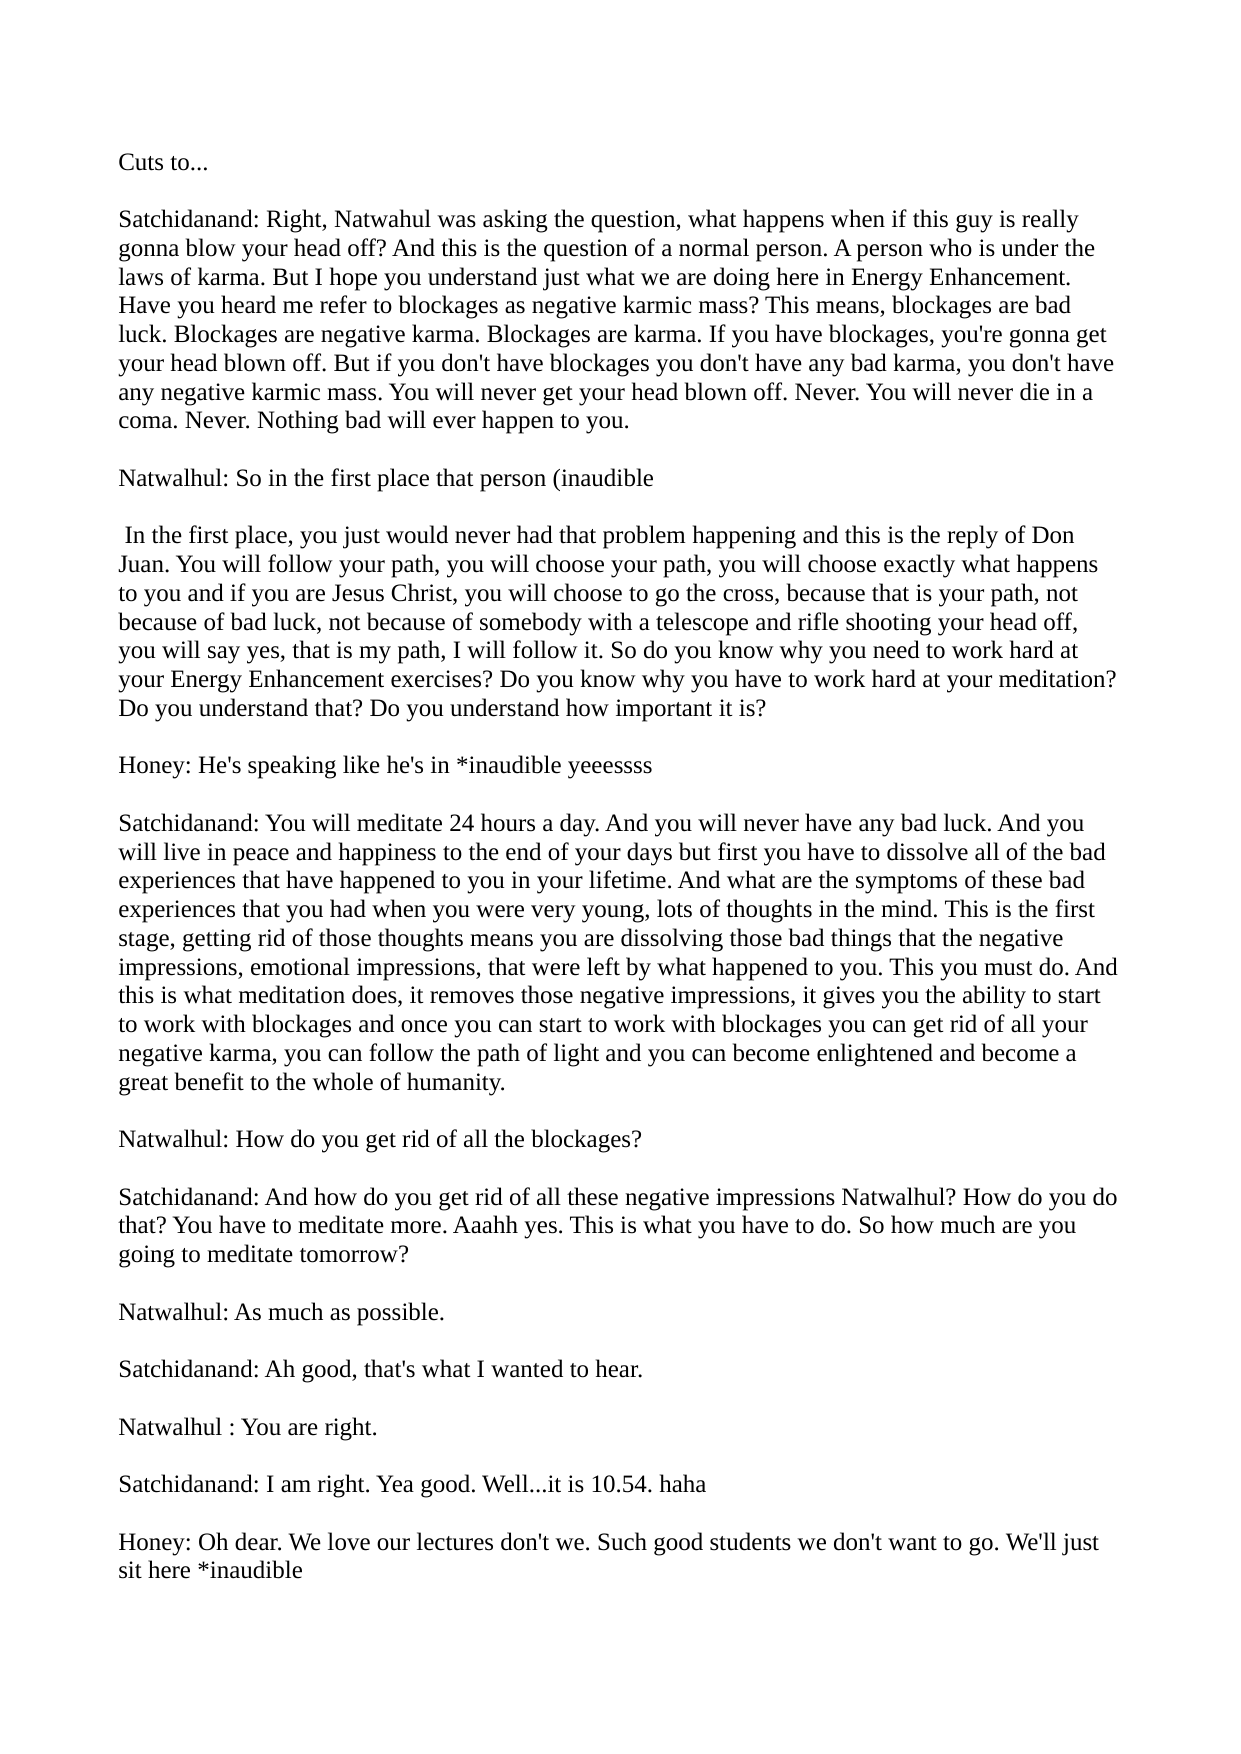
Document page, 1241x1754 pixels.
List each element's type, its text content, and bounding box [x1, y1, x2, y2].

text Natwalhul : You are right. [118, 1412, 1122, 1441]
text Natwalhul: How do you get rid of all the blockages? [118, 1124, 1122, 1153]
text Cuts to... [118, 147, 1122, 176]
text Satchidanand: You will meditate 24 hours a day. And you will never have any bad luck. And you will live in peace and happiness to the end of your days but first you have to dissolve all of the bad experiences that have happened to you in your lifetime. And what are the symptoms of these bad experiences that you had when you were very young, lots of thoughts in the mind. This is the first stage, getting rid of those thoughts means you are dissolving those bad things that the negative impressions, emotional impressions, that were left by what happened to you. This you must do. And this is what meditation does, it removes those negative impressions, it gives you the ability to start to work with blockages and once you can start to work with blockages you can get rid of all your negative karma, you can follow the path of light and you can become enlightened and become a great benefit to the whole of humanity. [118, 808, 1122, 1096]
text Satchidanand: I am right. Yea good. Well...it is 10.54. haha [118, 1469, 1122, 1498]
text Satchidanand: Ah good, that's what I wanted to hear. [118, 1354, 1122, 1383]
text Natwalhul: As much as possible. [118, 1297, 1122, 1326]
text Honey: Oh dear. We love our lectures don't we. Such good students we don't want to go. We'll just sit here *inaudible [118, 1527, 1122, 1584]
text In the first place, you just would never had that problem happening and this is the reply of Don Juan. You will follow your path, you will choose your path, you will choose exactly what happens to you and if you are Jesus Christ, you will choose to go the cross, because that is your path, not because of bad luck, not because of somebody with a telescope and rifle shooting your head off, you will say yes, that is my path, I will follow it. So do you know why you need to work hard at your Energy Enhancement exercises? Do you know why you have to work hard at your meditation? Do you understand that? Do you understand how important it is? [118, 521, 1122, 722]
text Satchidanand: And how do you get rid of all these negative impressions Natwalhul? How do you do that? You have to meditate more. Aaahh yes. This is what you have to do. So how much are you going to meditate tomorrow? [118, 1182, 1122, 1268]
text Honey: He's speaking like he's in *inaudible yeeessss [118, 751, 1122, 779]
text Natwalhul: So in the first place that person (inaudible [118, 463, 1122, 492]
text Satchidanand: Right, Natwahul was asking the question, what happens when if this guy is really gonna blow your head off? And this is the question of a normal person. A person who is under the laws of karma. But I hope you understand just what we are doing here in Energy Enhancement. Have you heard me refer to blockages as negative karmic mass? This means, blockages are bad luck. Blockages are negative karma. Blockages are karma. If you have blockages, you're gonna get your head blown off. But if you don't have blockages you don't have any bad karma, you don't have any negative karmic mass. You will never get your head blown off. Never. You will never die in a coma. Never. Nothing bad will ever happen to you. [118, 204, 1122, 434]
